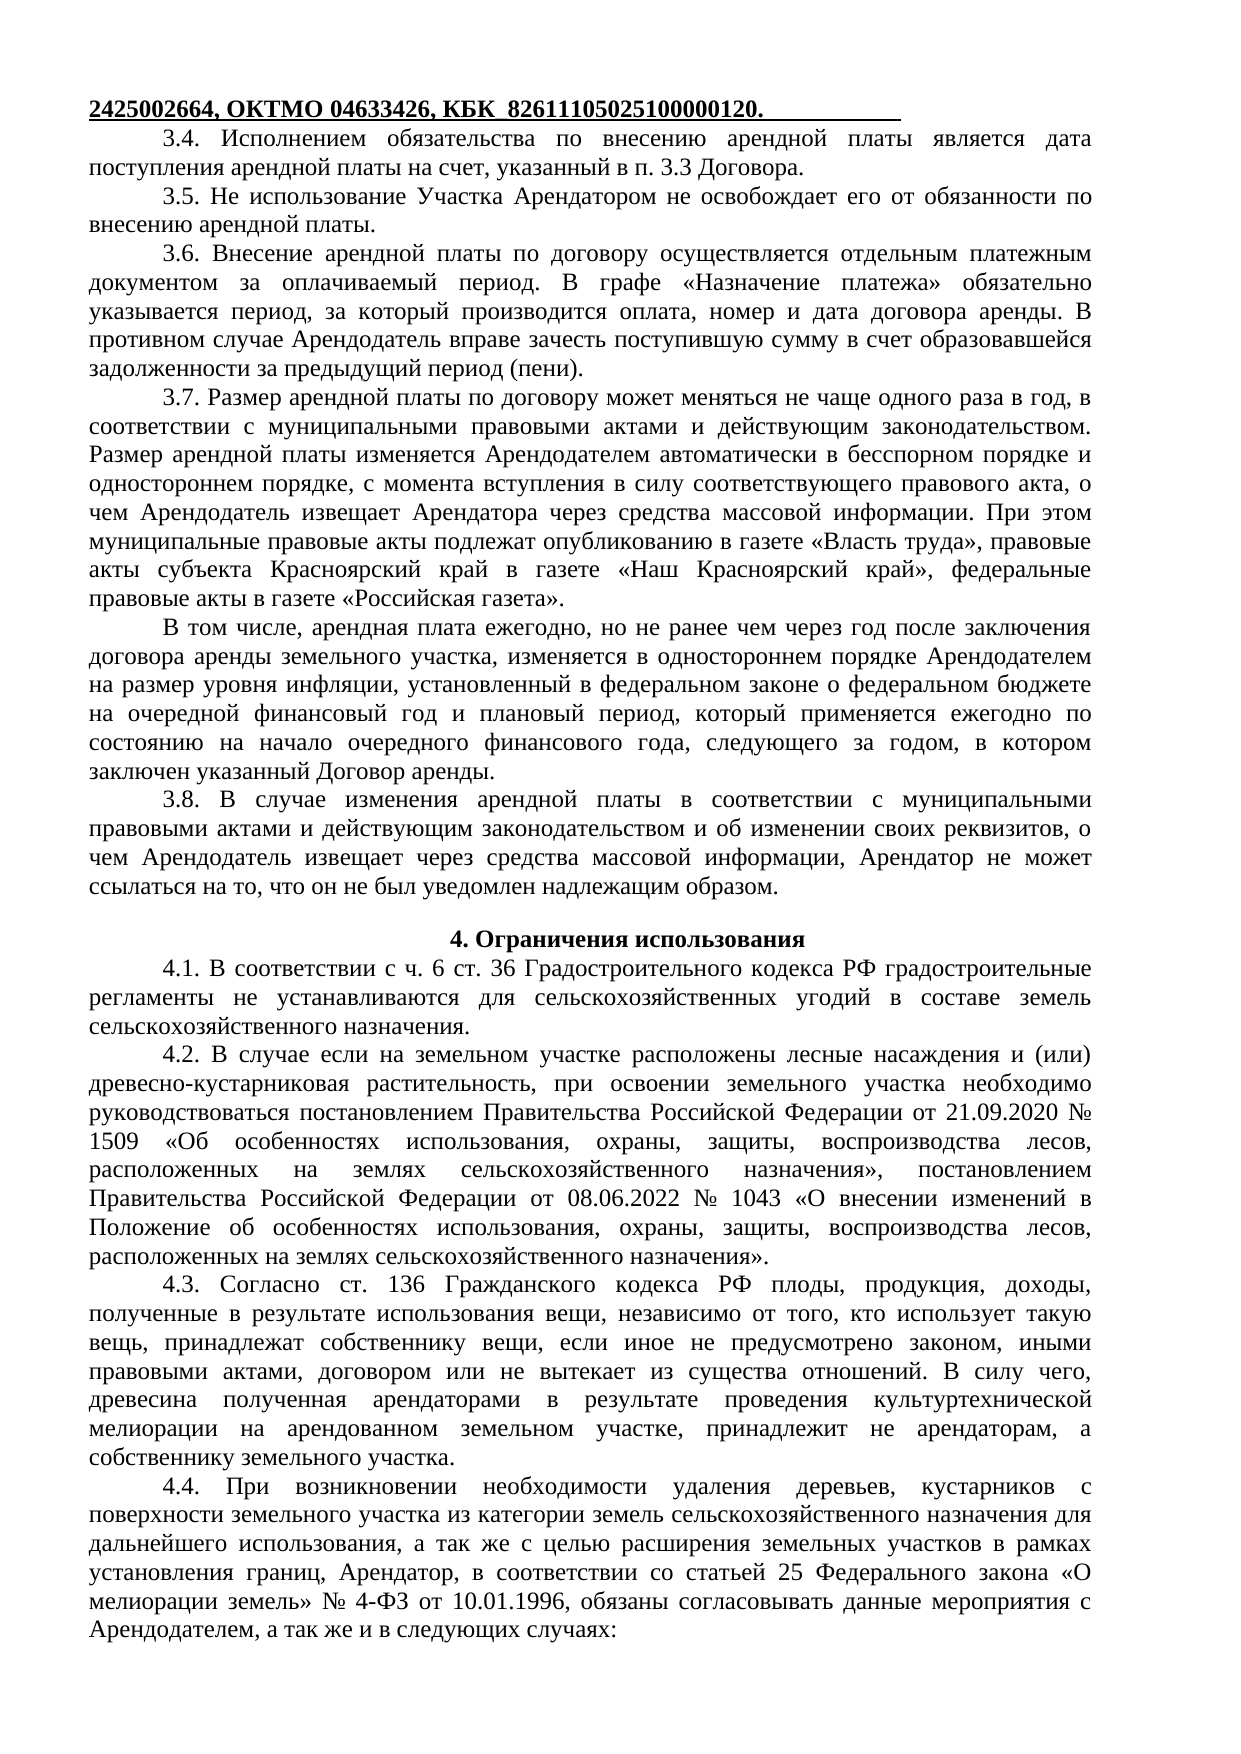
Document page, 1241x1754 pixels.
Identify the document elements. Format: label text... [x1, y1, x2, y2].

text 3.4. Исполнением обязательства по внесению арендной платы является дата поступления арендной платы на счет, указанный в п. 3.3 Договора. [89, 123, 1093, 181]
text В том числе, арендная плата ежегодно, но не ранее чем через год после заключения договора аренды земельного участка, изменяется в одностороннем порядке Арендодателем на размер уровня инфляции, установленный в федеральном законе о федеральном бюджете на очередной финансовый год и плановый период, который применяется ежегодно по состоянию на начало очередного финансового года, следующего за годом, в котором заключен указанный Договор аренды. [89, 612, 1093, 784]
text 4. Ограничения использования [89, 924, 1093, 953]
text 4.2. В случае если на земельном участке расположены лесные насаждения и (или) древесно-кустарниковая растительность, при освоении земельного участка необходимо руководствоваться постановлением Правительства Российской Федерации от 21.09.2020 № 1509 «Об особенностях использования, охраны, защиты, воспроизводства лесов, расположенных на землях сельскохозяйственного назначения», постановлением Правительства Российской Федерации от 08.06.2022 № 1043 «О внесении изменений в Положение об особенностях использования, охраны, защиты, воспроизводства лесов, расположенных на землях сельскохозяйственного назначения». [89, 1039, 1093, 1269]
text 3.6. Внесение арендной платы по договору осуществляется отдельным платежным документом за оплачиваемый период. В графе «Назначение платежа» обязательно указывается период, за который производится оплата, номер и дата договора аренды. В противном случае Арендодатель вправе зачесть поступившую сумму в счет образовавшейся задолженности за предыдущий период (пени). [89, 238, 1093, 382]
text 4.3. Согласно ст. 136 Гражданского кодекса РФ плоды, продукция, доходы, полученные в результате использования вещи, независимо от того, кто использует такую вещь, принадлежат собственнику вещи, если иное не предусмотрено законом, иными правовыми актами, договором или не вытекает из существа отношений. В силу чего, древесина полученная арендаторами в результате проведения культуртехнической мелиорации на арендованном земельном участке, принадлежит не арендаторам, а собственнику земельного участка. [89, 1269, 1093, 1471]
text 3.8. В случае изменения арендной платы в соответствии с муниципальными правовыми актами и действующим законодательством и об изменении своих реквизитов, о чем Арендодатель извещает через средства массовой информации, Арендатор не может ссылаться на то, что он не был уведомлен надлежащим образом. [89, 784, 1093, 899]
text 4.4. При возникновении необходимости удаления деревьев, кустарников с поверхности земельного участка из категории земель сельскохозяйственного назначения для дальнейшего использования, а так же с целью расширения земельных участков в рамках установления границ, Арендатор, в соответствии со статьей 25 Федерального закона «О мелиорации земель» № 4-ФЗ от 10.01.1996, обязаны согласовывать данные мероприятия с Арендодателем, а так же и в следующих случаях: [89, 1471, 1093, 1643]
text 3.5. Не использование Участка Арендатором не освобождает его от обязанности по внесению арендной платы. [89, 181, 1093, 238]
text 4.1. В соответствии с ч. 6 ст. 36 Градостроительного кодекса РФ градостроительные регламенты не устанавливаются для сельскохозяйственных угодий в составе земель сельскохозяйственного назначения. [89, 953, 1093, 1039]
text 3.7. Размер арендной платы по договору может меняться не чаще одного раза в год, в соответствии с муниципальными правовыми актами и действующим законодательством. Размер арендной платы изменяется Арендодателем автоматически в бесспорном порядке и одностороннем порядке, с момента вступления в силу соответствующего правового акта, о чем Арендодатель извещает Арендатора через средства массовой информации. При этом муниципальные правовые акты подлежат опубликованию в газете «Власть труда», правовые акты субъекта Красноярский край в газете «Наш Красноярский край», федеральные правовые акты в газете «Российская газета». [89, 382, 1093, 612]
